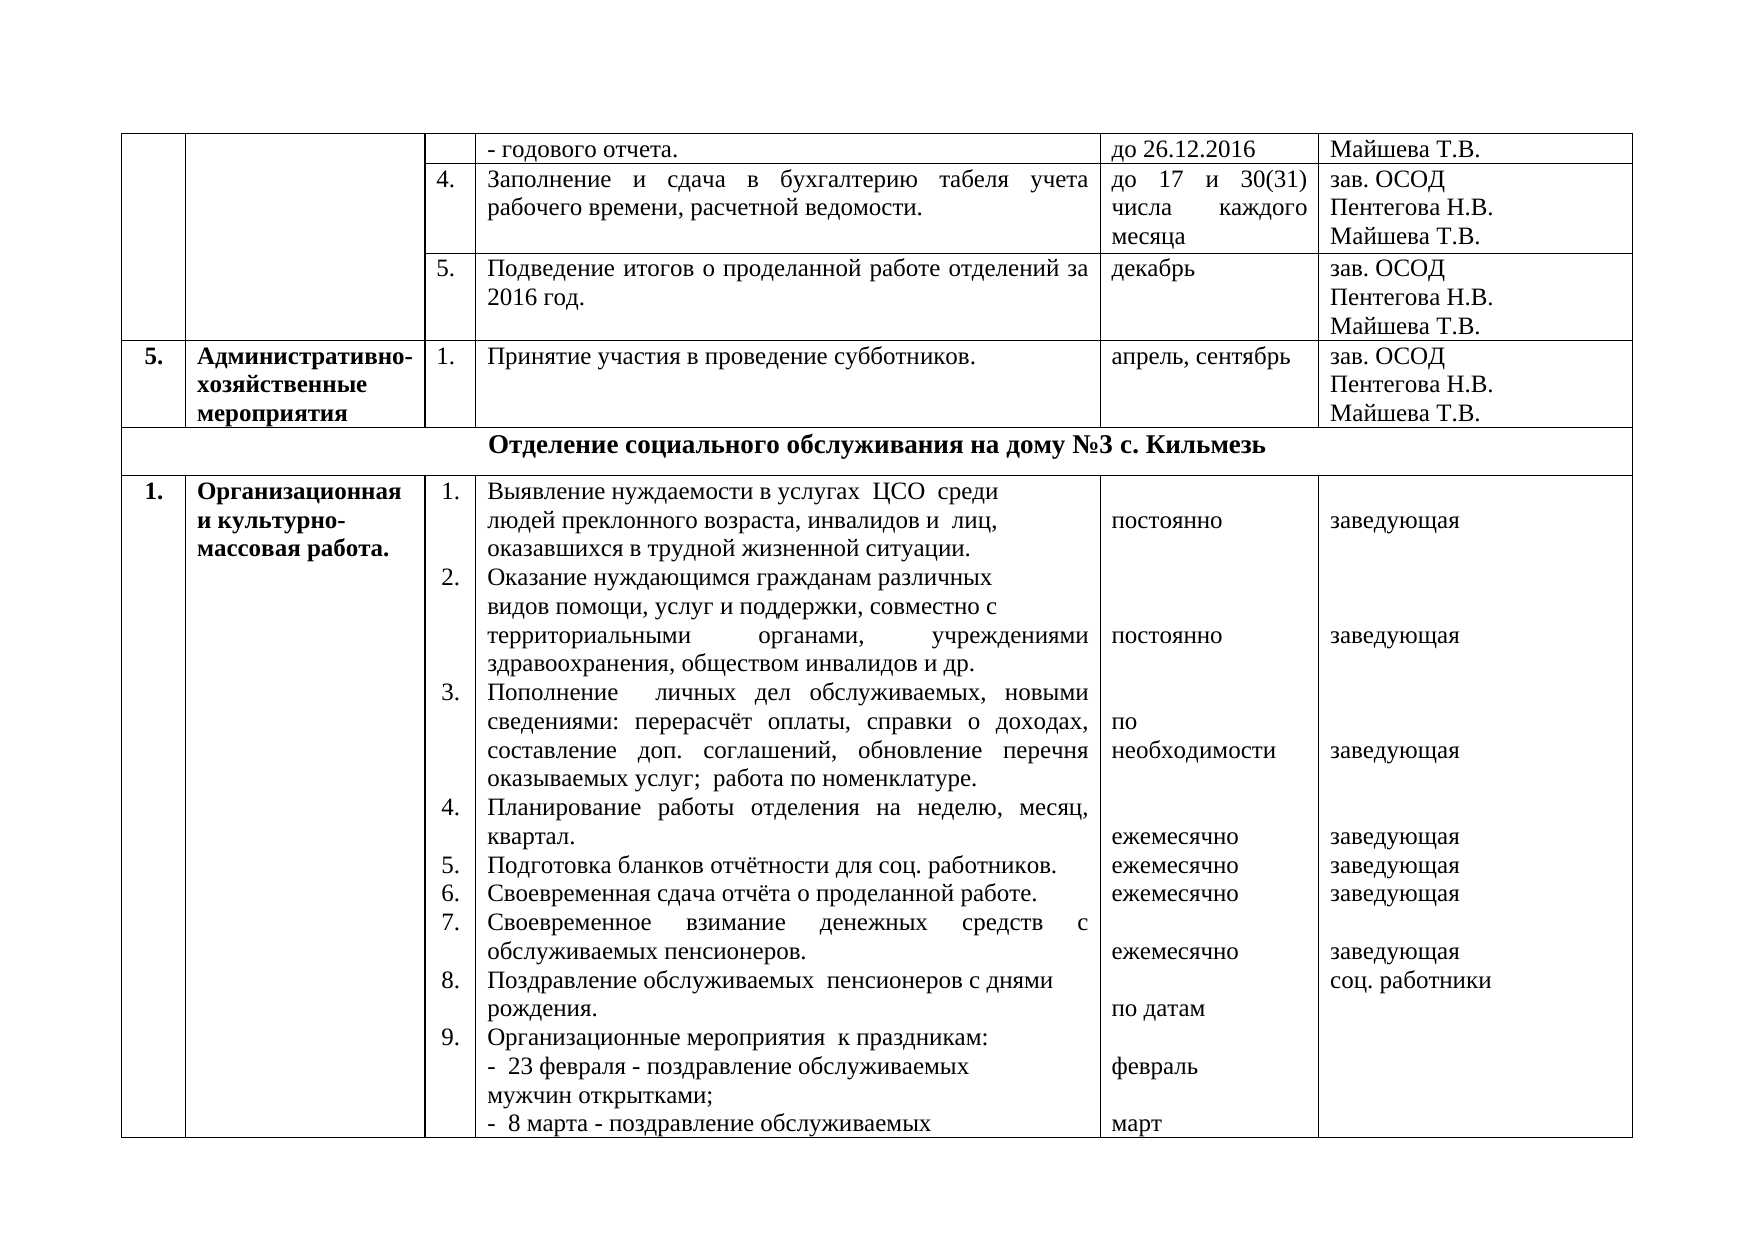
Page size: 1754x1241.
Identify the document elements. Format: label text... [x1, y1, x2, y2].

table_cell апрель, сентябрь [1101, 341, 1318, 427]
table_cell Заполнение и сдача в бухгалтерию табеля учета рабочего времени, расчетной ведомости. [476, 164, 1100, 252]
table_cell 5. [426, 254, 475, 340]
table_cell Административно-хозяйственные мероприятия [186, 341, 424, 427]
table_cell Принятие участия в проведение субботников. [476, 341, 1100, 427]
table_cell до 17 и 30(31) числа каждого месяца [1101, 164, 1318, 252]
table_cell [476, 476, 1100, 1137]
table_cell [1101, 476, 1318, 1137]
table_cell декабрь [1101, 254, 1318, 340]
table_cell Отделение социального обслуживания на дому №3 с. Кильмезь [122, 428, 1632, 475]
table_cell 3. [426, 134, 475, 163]
table_cell зав. ОСОД Пентегова Н.В. Майшева Т.В. [1319, 254, 1632, 340]
table_cell зав. ОСОД Пентегова Н.В. Майшева Т.В. [1319, 164, 1632, 252]
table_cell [1101, 134, 1318, 163]
table_cell 1. [426, 341, 475, 427]
table_cell 4. [426, 164, 475, 252]
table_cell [1319, 476, 1632, 1137]
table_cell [186, 476, 424, 1137]
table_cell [1319, 134, 1632, 163]
table_cell зав. ОСОД Пентегова Н.В. Майшева Т.В. [1319, 341, 1632, 427]
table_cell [426, 476, 475, 1137]
table_cell 5. [122, 341, 185, 427]
table_cell 1. [122, 476, 185, 1137]
table_cell Подведение итогов о проделанной работе отделений за 2016 год. [476, 254, 1100, 340]
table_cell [476, 134, 1100, 163]
